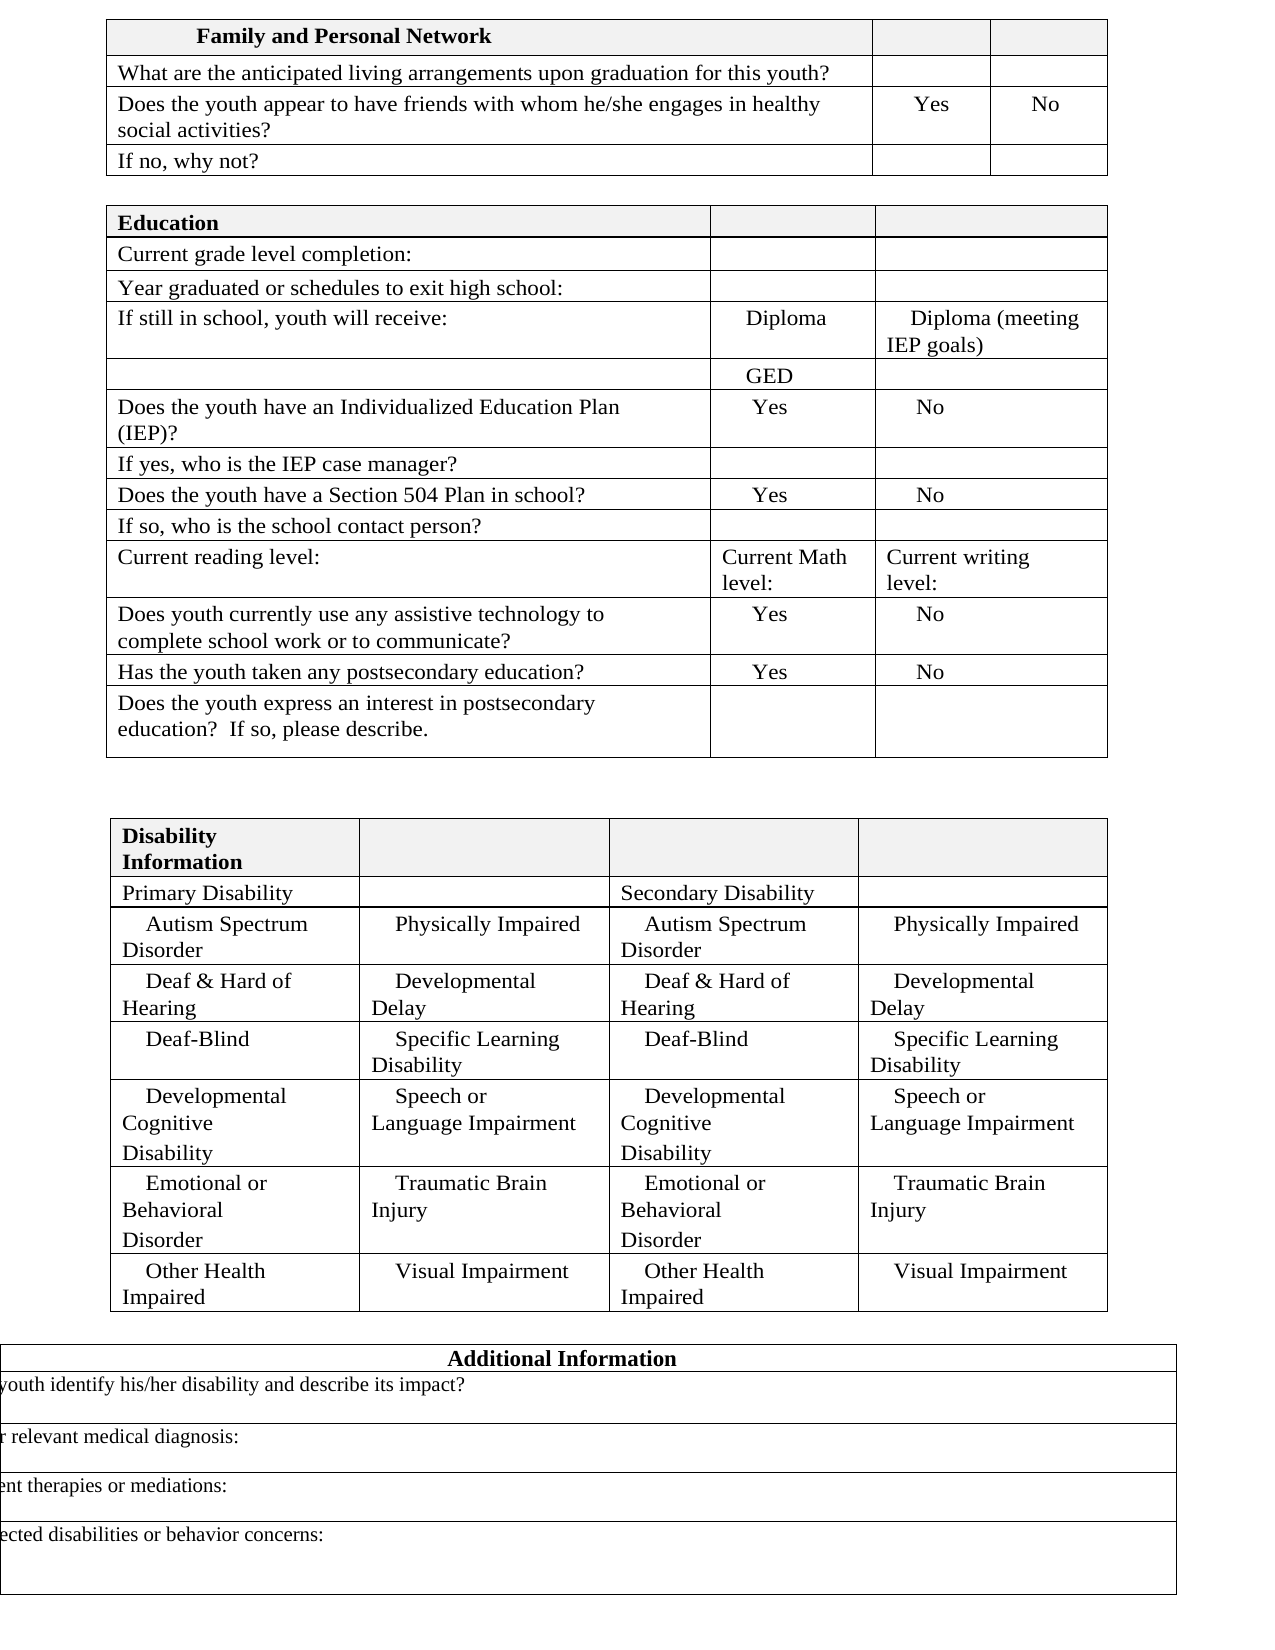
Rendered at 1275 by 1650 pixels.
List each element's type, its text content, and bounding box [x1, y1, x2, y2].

table_cell  Autism Spectrum Disorder [610, 908, 858, 964]
table_cell  Emotional or Behavioral Disorder [111, 1167, 359, 1253]
table_cell  Yes [873, 87, 990, 143]
table_cell  Diploma (meeting IEP goals) [876, 302, 1107, 358]
table_cell [991, 56, 1107, 86]
table_cell Current reading level: [107, 541, 710, 597]
table_header [873, 20, 990, 55]
table_cell Does the youth have a Section 504 Plan in school? [107, 479, 710, 508]
table_cell If so, who is the school contact person? [107, 510, 710, 539]
table_cell Year graduated or schedules to exit high school: [107, 271, 710, 301]
table_cell  Deaf-Blind [610, 1022, 858, 1079]
table_cell Does the youth express an interest in postsecondary education? If so, please describe. [107, 686, 710, 757]
table_cell [859, 877, 1107, 906]
table_cell Other relevant medical diagnosis: [1, 1424, 1176, 1472]
table_cell  GED [711, 359, 875, 389]
table_cell Does youth currently use any assistive technology to complete school work or to communicate? [107, 598, 710, 654]
table_cell Has the youth taken any postsecondary education? [107, 655, 710, 685]
table_cell [873, 56, 990, 86]
table_header [360, 819, 609, 876]
table_cell  Yes [711, 479, 875, 508]
table_cell If still in school, youth will receive: [107, 302, 710, 358]
table_cell Current therapies or mediations: [1, 1473, 1176, 1521]
table_header Disability Information [111, 819, 359, 876]
table_cell [711, 271, 875, 301]
table_cell  No [991, 87, 1107, 143]
table_cell  Deaf-Blind [111, 1022, 359, 1079]
table_header [610, 819, 858, 876]
table_cell [711, 238, 875, 270]
table_cell Current writing level: [876, 541, 1107, 597]
table_cell [711, 448, 875, 478]
table_cell  Specific Learning Disability [859, 1022, 1107, 1079]
table_cell Current grade level completion: [107, 238, 710, 270]
table_header Additional Information [1, 1345, 1176, 1371]
table_cell [876, 448, 1107, 478]
table_header [859, 819, 1107, 876]
table_header Education [107, 206, 710, 236]
table_cell  Developmental Delay [859, 965, 1107, 1021]
table_cell  Visual Impairment [360, 1254, 609, 1311]
table_cell Secondary Disability [610, 877, 858, 906]
table_cell  Traumatic Brain Injury [859, 1167, 1107, 1253]
table_cell [711, 510, 875, 539]
table_cell [107, 359, 710, 389]
table_header [991, 20, 1107, 55]
table_cell  No [876, 598, 1107, 654]
table_cell Can youth identify his/her disability and describe its impact? [1, 1372, 1176, 1423]
table_cell  Physically Impaired [859, 908, 1107, 964]
table_cell Does the youth have an Individualized Education Plan (IEP)? [107, 390, 710, 447]
table_cell [876, 686, 1107, 757]
table_cell Primary Disability [111, 877, 359, 906]
table_cell [876, 359, 1107, 389]
table_cell  Developmental Cognitive Disability [610, 1080, 858, 1166]
table_cell  No [876, 390, 1107, 447]
table_cell  Deaf & Hard of Hearing [610, 965, 858, 1021]
table_cell  Deaf & Hard of Hearing [111, 965, 359, 1021]
table_cell What are the anticipated living arrangements upon graduation for this youth? [107, 56, 872, 86]
table_cell  Traumatic Brain Injury [360, 1167, 609, 1253]
table_cell  Developmental Cognitive Disability [111, 1080, 359, 1166]
table_cell  Other Health Impaired [610, 1254, 858, 1311]
table_cell  Speech or Language Impairment [360, 1080, 609, 1166]
table_cell  Physically Impaired [360, 908, 609, 964]
table_cell  Autism Spectrum Disorder [111, 908, 359, 964]
table_cell [876, 238, 1107, 270]
table_cell  Yes [711, 655, 875, 685]
table_cell [360, 877, 609, 906]
table_cell Does the youth appear to have friends with whom he/she engages in healthy social activities? [107, 87, 872, 143]
table_cell  Diploma [711, 302, 875, 358]
table_cell [876, 271, 1107, 301]
table_cell  No [876, 655, 1107, 685]
table_cell [876, 510, 1107, 539]
table_header Family and Personal Network [107, 20, 872, 55]
table_cell  Yes [711, 598, 875, 654]
table_cell [873, 145, 990, 174]
table_cell Current Math level: [711, 541, 875, 597]
table_cell [711, 686, 875, 757]
table_cell If no, why not? [107, 145, 872, 174]
table_cell  Yes [711, 390, 875, 447]
table_cell  No [876, 479, 1107, 508]
table_cell If yes, who is the IEP case manager? [107, 448, 710, 478]
table_header [711, 206, 875, 236]
table_cell Suspected disabilities or behavior concerns: [1, 1522, 1176, 1594]
table_cell  Speech or Language Impairment [859, 1080, 1107, 1166]
table_cell [991, 145, 1107, 174]
table_cell  Emotional or Behavioral Disorder [610, 1167, 858, 1253]
table_cell  Specific Learning Disability [360, 1022, 609, 1079]
table_header [876, 206, 1107, 236]
table_cell  Other Health Impaired [111, 1254, 359, 1311]
table_cell  Developmental Delay [360, 965, 609, 1021]
table_cell  Visual Impairment [859, 1254, 1107, 1311]
